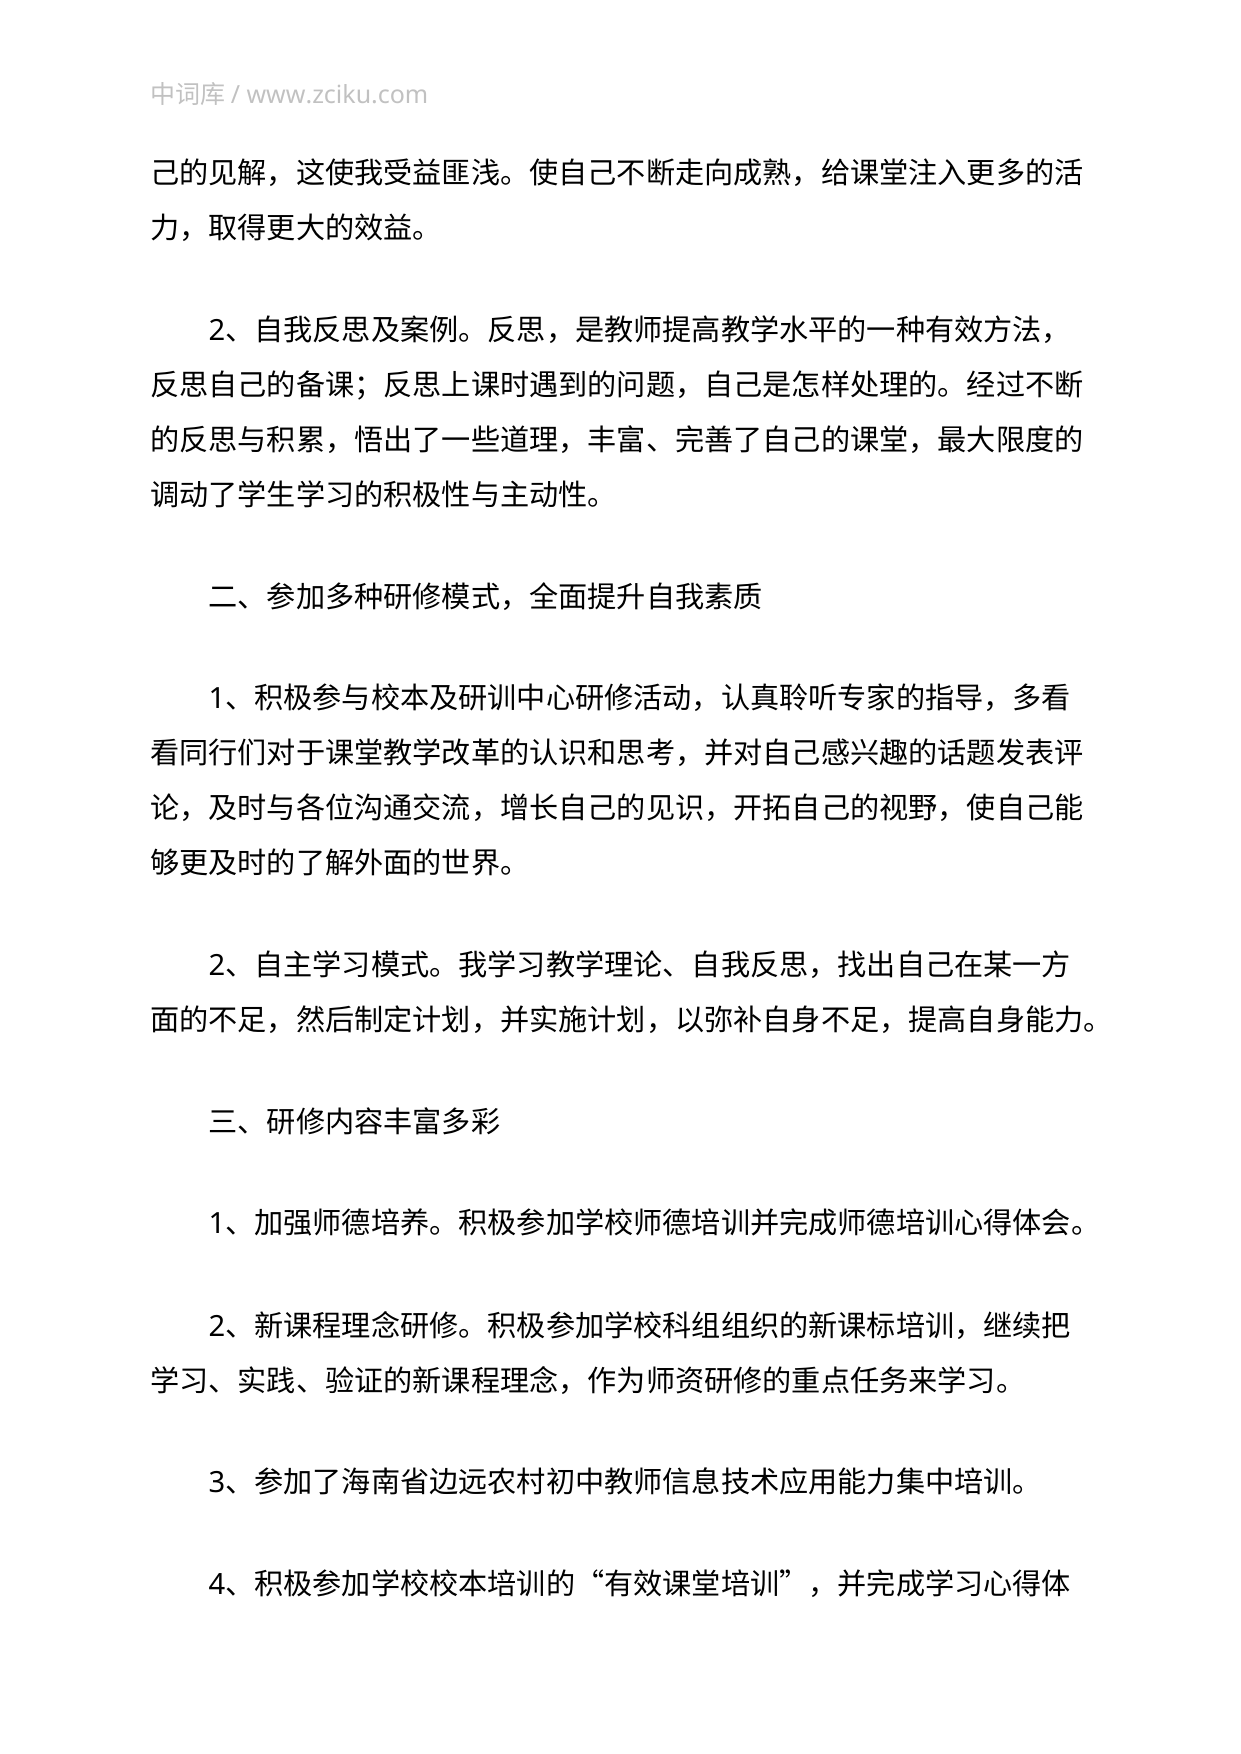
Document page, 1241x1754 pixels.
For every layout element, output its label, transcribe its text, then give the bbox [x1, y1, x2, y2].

text 1、积极参与校本及研训中心研修活动，认真聆听专家的指导，多看看同行们对于课堂教学改革的认识和思考，并对自己感兴趣的话题发表评论，及时与各位沟通交流，增长自己的见识，开拓自己的视野，使自己能够更及时的了解外面的世界。 [150, 675, 1090, 882]
text 1、加强师德培养。积极参加学校师德培训并完成师德培训心得体会。 [150, 1200, 1090, 1242]
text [150, 150, 1090, 247]
text 二、参加多种研修模式，全面提升自我素质 [150, 573, 1090, 616]
text 2、自我反思及案例。反思，是教师提高教学水平的一种有效方法，反思自己的备课；反思上课时遇到的问题，自己是怎样处理的。经过不断的反思与积累，悟出了一些道理，丰富、完善了自己的课堂，最大限度的调动了学生学习的积极性与主动性。 [150, 307, 1090, 514]
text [150, 1561, 1090, 1603]
text 2、自主学习模式。我学习教学理论、自我反思，找出自己在某一方面的不足，然后制定计划，并实施计划，以弥补自身不足，提高自身能力。 [150, 942, 1090, 1039]
text 2、新课程理念研修。积极参加学校科组组织的新课标培训，继续把学习、实践、验证的新课程理念，作为师资研修的重点任务来学习。 [150, 1302, 1090, 1399]
text 三、研修内容丰富多彩 [150, 1098, 1090, 1141]
text 3、参加了海南省边远农村初中教师信息技术应用能力集中培训。 [150, 1459, 1090, 1501]
